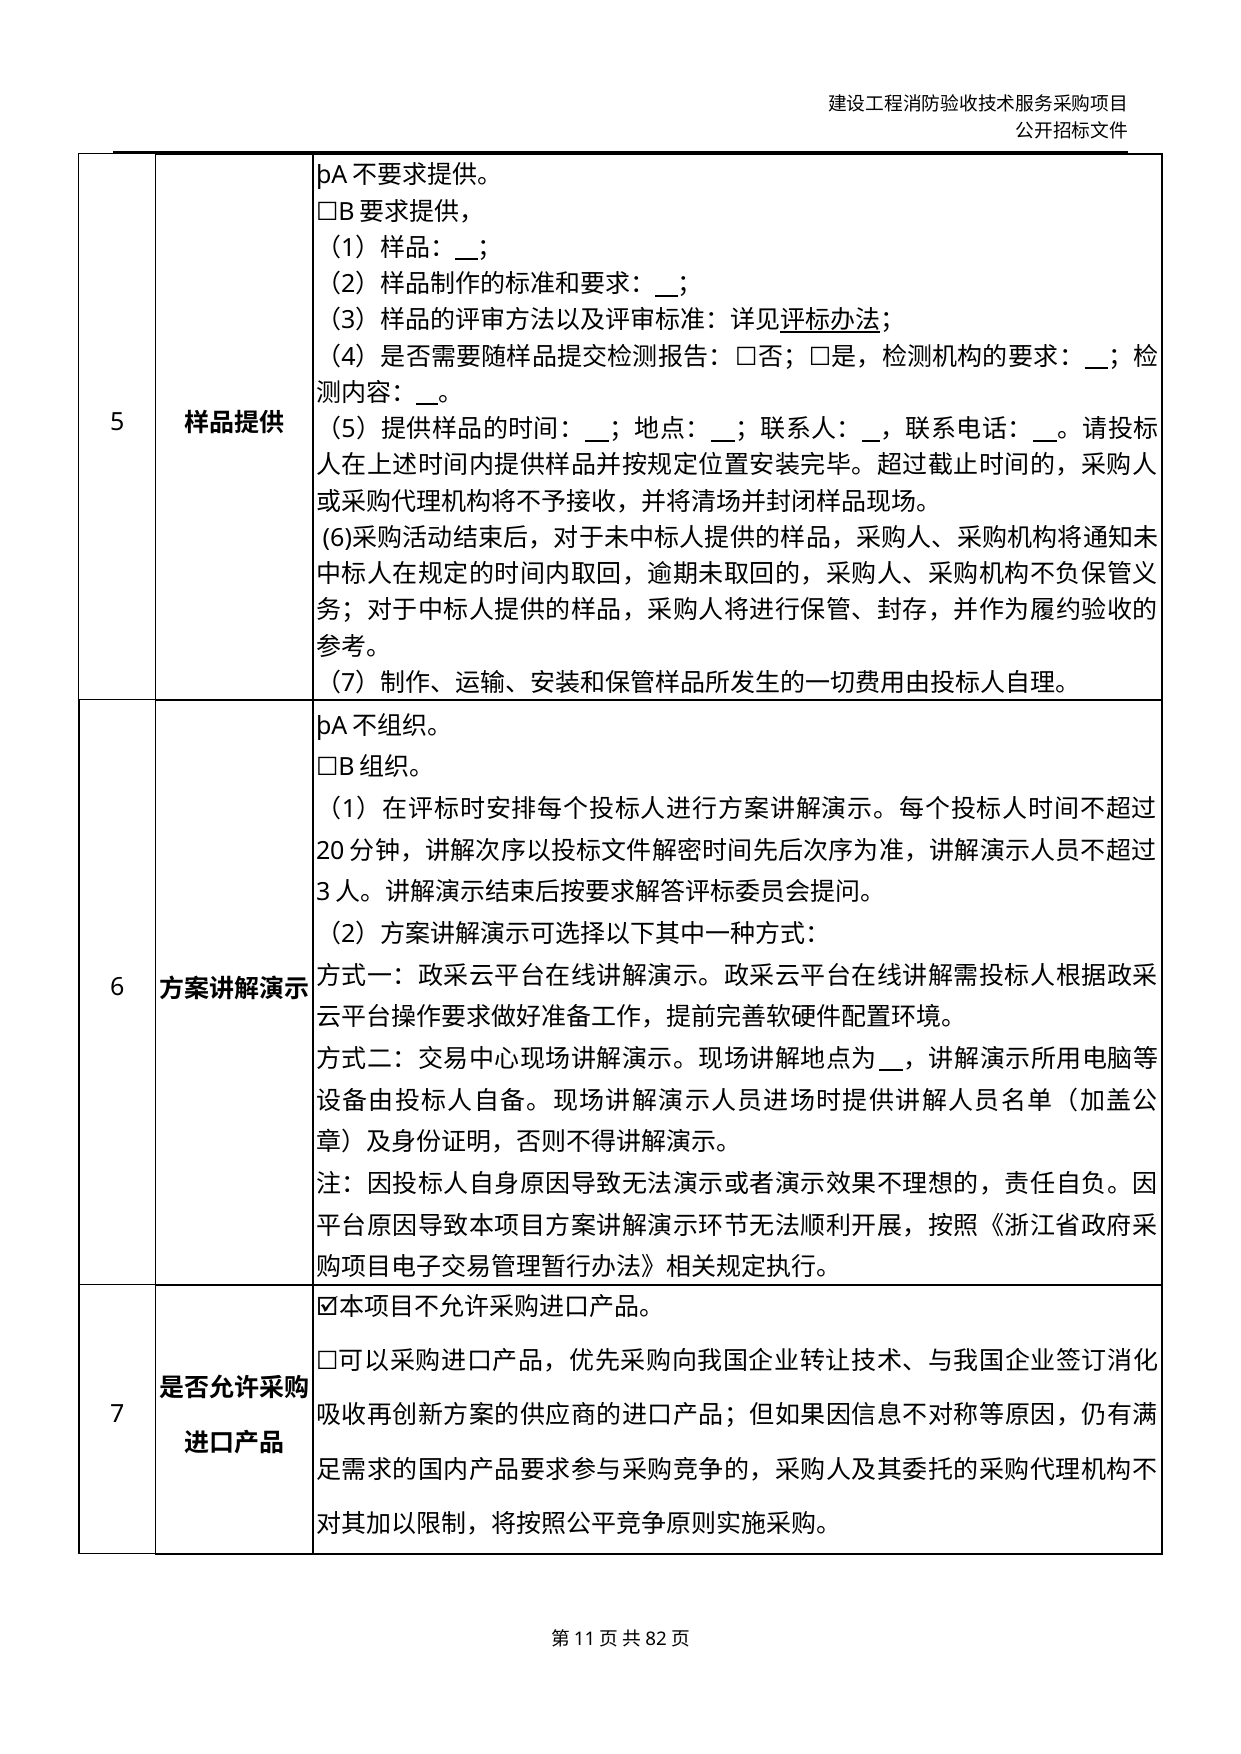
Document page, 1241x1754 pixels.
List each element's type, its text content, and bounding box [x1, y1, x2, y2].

table_cell 是否允许采购进口产品 [156, 1286, 312, 1552]
table_cell 5 [79, 154, 155, 699]
table_cell A不要求提供。 B要求提供， （1）样品： ； （2）样品制作的标准和要求： ； （3）样品的评审方法以及评审标准：详见评标办法； （4）是否需要随样品提交检测报告：否；是，检测机构的要求： ；检测内容： 。 （5）提供样品的时间： ；地点： ；联系人： ，联系电话： 。请投标人在上述时间内提供样品并按规定位置安装完毕。超过截止时间的，采购人或采购代理机构将不予接收，并将清场并封闭样品现场。 (6)采购活动结束后，对于未中标人提供的样品，采购人、采购机构将通知未中标人在规定的时间内取回，逾期未取回的，采购人、采购机构不负保管义务；对于中标人提供的样品，采购人将进行保管、封存，并作为履约验收的参考。 （7）制作、运输、安装和保管样品所发生的一切费用由投标人自理。 [314, 155, 1161, 699]
table_cell A不组织。 B组织。 （1）在评标时安排每个投标人进行方案讲解演示。每个投标人时间不超过20分钟，讲解次序以投标文件解密时间先后次序为准，讲解演示人员不超过3人。讲解演示结束后按要求解答评标委员会提问。 （2）方案讲解演示可选择以下其中一种方式： 方式一：政采云平台在线讲解演示。政采云平台在线讲解需投标人根据政采云平台操作要求做好准备工作，提前完善软硬件配置环境。 方式二：交易中心现场讲解演示。现场讲解地点为 ，讲解演示所用电脑等设备由投标人自备。现场讲解演示人员进场时提供讲解人员名单（加盖公章）及身份证明，否则不得讲解演示。 注：因投标人自身原因导致无法演示或者演示效果不理想的，责任自负。因平台原因导致本项目方案讲解演示环节无法顺利开展，按照《浙江省政府采购项目电子交易管理暂行办法》相关规定执行。 [314, 701, 1161, 1284]
table_cell 7 [80, 1285, 155, 1552]
table_cell 本项目不允许采购进口产品。 可以采购进口产品，优先采购向我国企业转让技术、与我国企业签订消化吸收再创新方案的供应商的进口产品；但如果因信息不对称等原因，仍有满足需求的国内产品要求参与采购竞争的，采购人及其委托的采购代理机构不对其加以限制，将按照公平竞争原则实施采购。 [314, 1286, 1161, 1552]
table_cell 方案讲解演示 [156, 701, 312, 1284]
table_cell 6 [80, 700, 155, 1284]
table_cell 样品提供 [156, 155, 312, 699]
